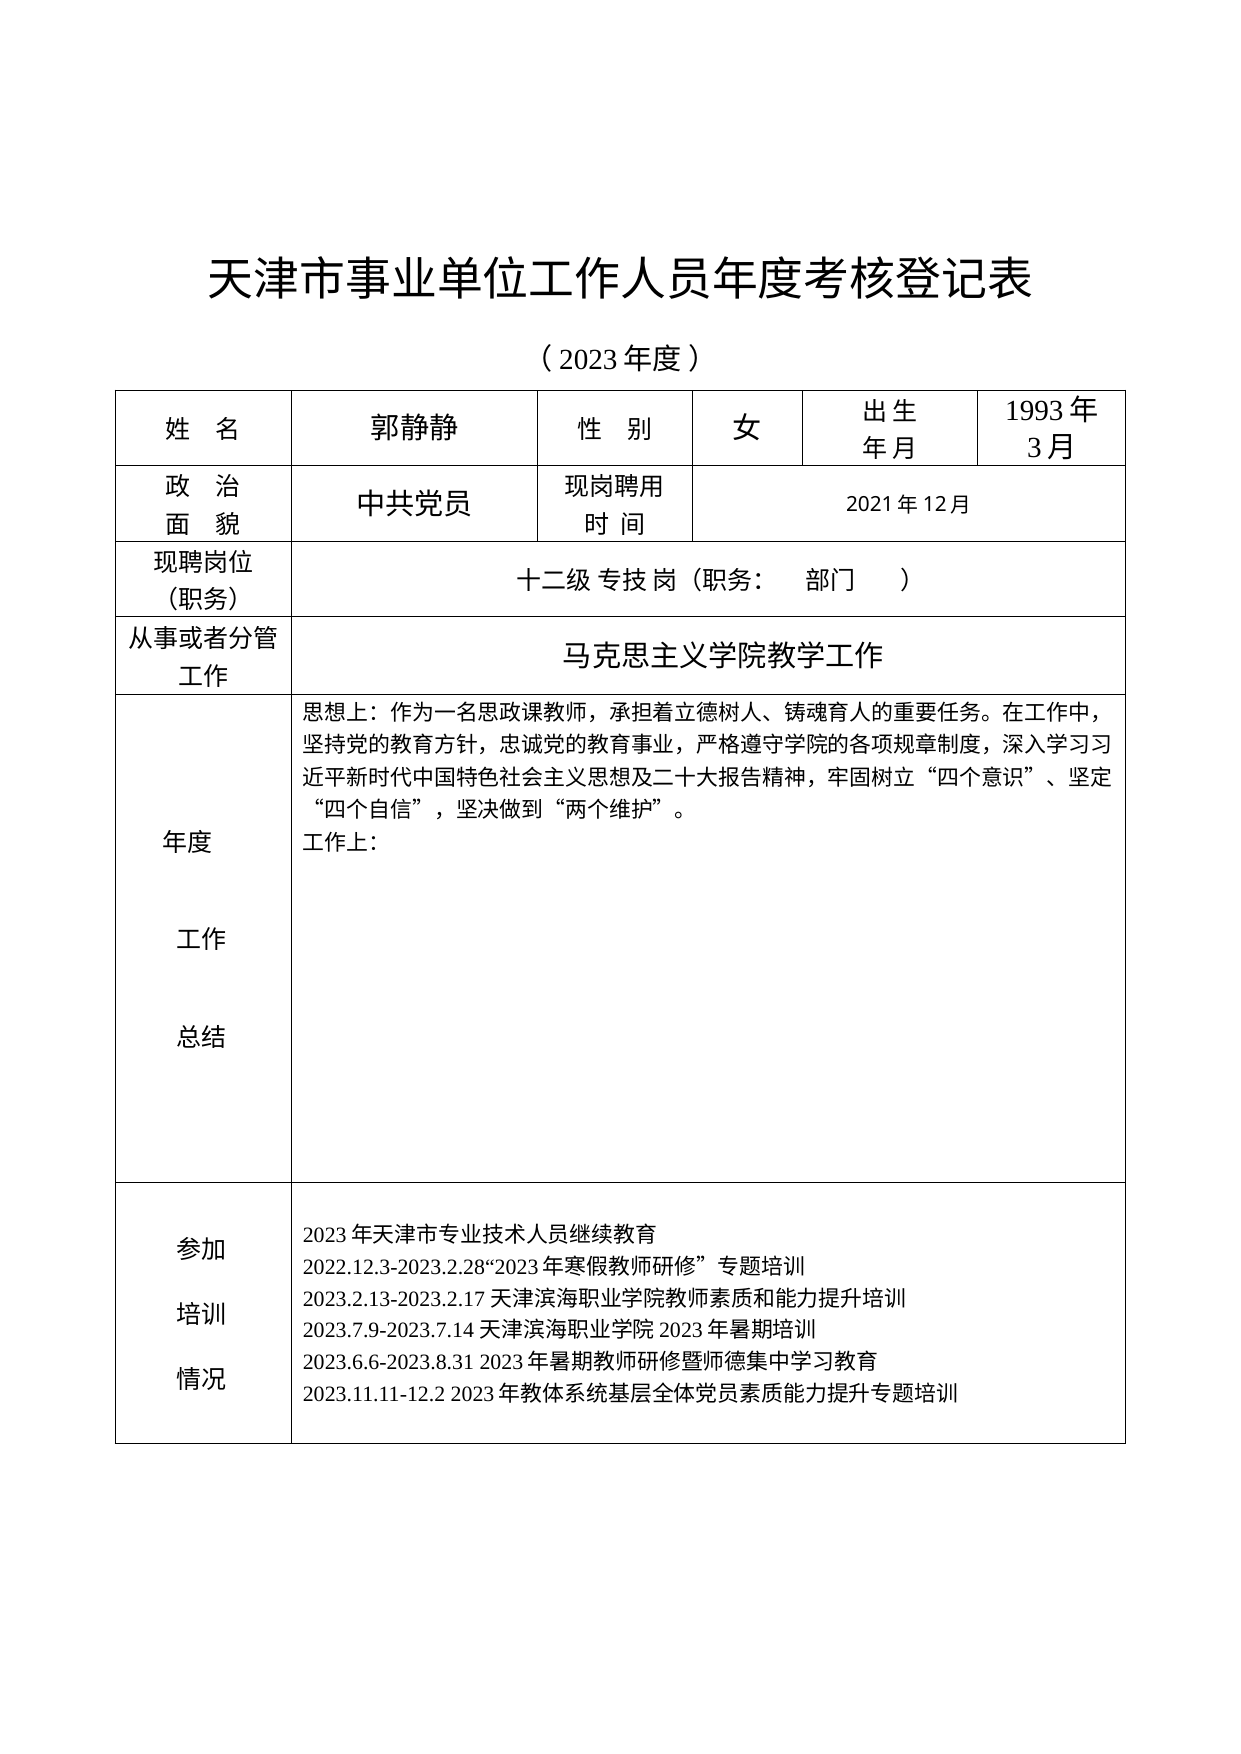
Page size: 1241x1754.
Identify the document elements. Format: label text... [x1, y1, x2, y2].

table_cell 2021年12月 [693, 466, 1125, 541]
table_cell 从事或者分管工作 [116, 617, 291, 693]
table_cell 年度 工作 总结 [116, 695, 291, 1182]
table_cell 马克思主义学院教学工作 [292, 617, 1125, 693]
table_header 性 别 [538, 391, 692, 465]
table_cell 现岗聘用 时 间 [538, 466, 692, 541]
table_header 女 [693, 391, 802, 465]
table_cell 十二级 专技 岗（职务： 部门 ） [292, 542, 1125, 616]
table_header 1993年 3月 [978, 391, 1125, 465]
table_cell 现聘岗位 （职务） [116, 542, 291, 616]
table_cell 思想上：作为一名思政课教师，承担着立德树人、铸魂育人的重要任务。在工作中，坚持党的教育方针，忠诚党的教育事业，严格遵守学院的各项规章制度，深入学习习近平新时代中国特色社会主义思想及二十大报告精神，牢固树立“四个意识”、坚定“四个自信”，坚决做到“两个维护”。 工作上： [292, 695, 1125, 1182]
table_header 郭静静 [292, 391, 537, 465]
text 天津市事业单位工作人员年度考核登记表 [187, 227, 1053, 324]
table_cell 中共党员 [292, 466, 537, 541]
table_cell 2023年天津市专业技术人员继续教育 2022.12.3-2023.2.28“2023年寒假教师研修”专题培训 2023.2.13-2023.2.17 天津滨海职业学院教师素质和能力提升培训 2023.7.9-2023.7.14 天津滨海职业学院2023年暑期培训 2023.6.6-2023.8.31 2023年暑期教师研修暨师德集中学习教育 2023.11.11-12.2 2023年教体系统基层全体党员素质能力提升专题培训 [292, 1183, 1125, 1443]
table_header 姓 名 [116, 391, 291, 465]
text （ 2023年度 ） [187, 324, 1053, 389]
table_cell 政 治 面 貌 [116, 466, 291, 541]
table_header 出 生 年 月 [803, 391, 977, 465]
table_cell 参加 培训 情况 [116, 1183, 291, 1443]
